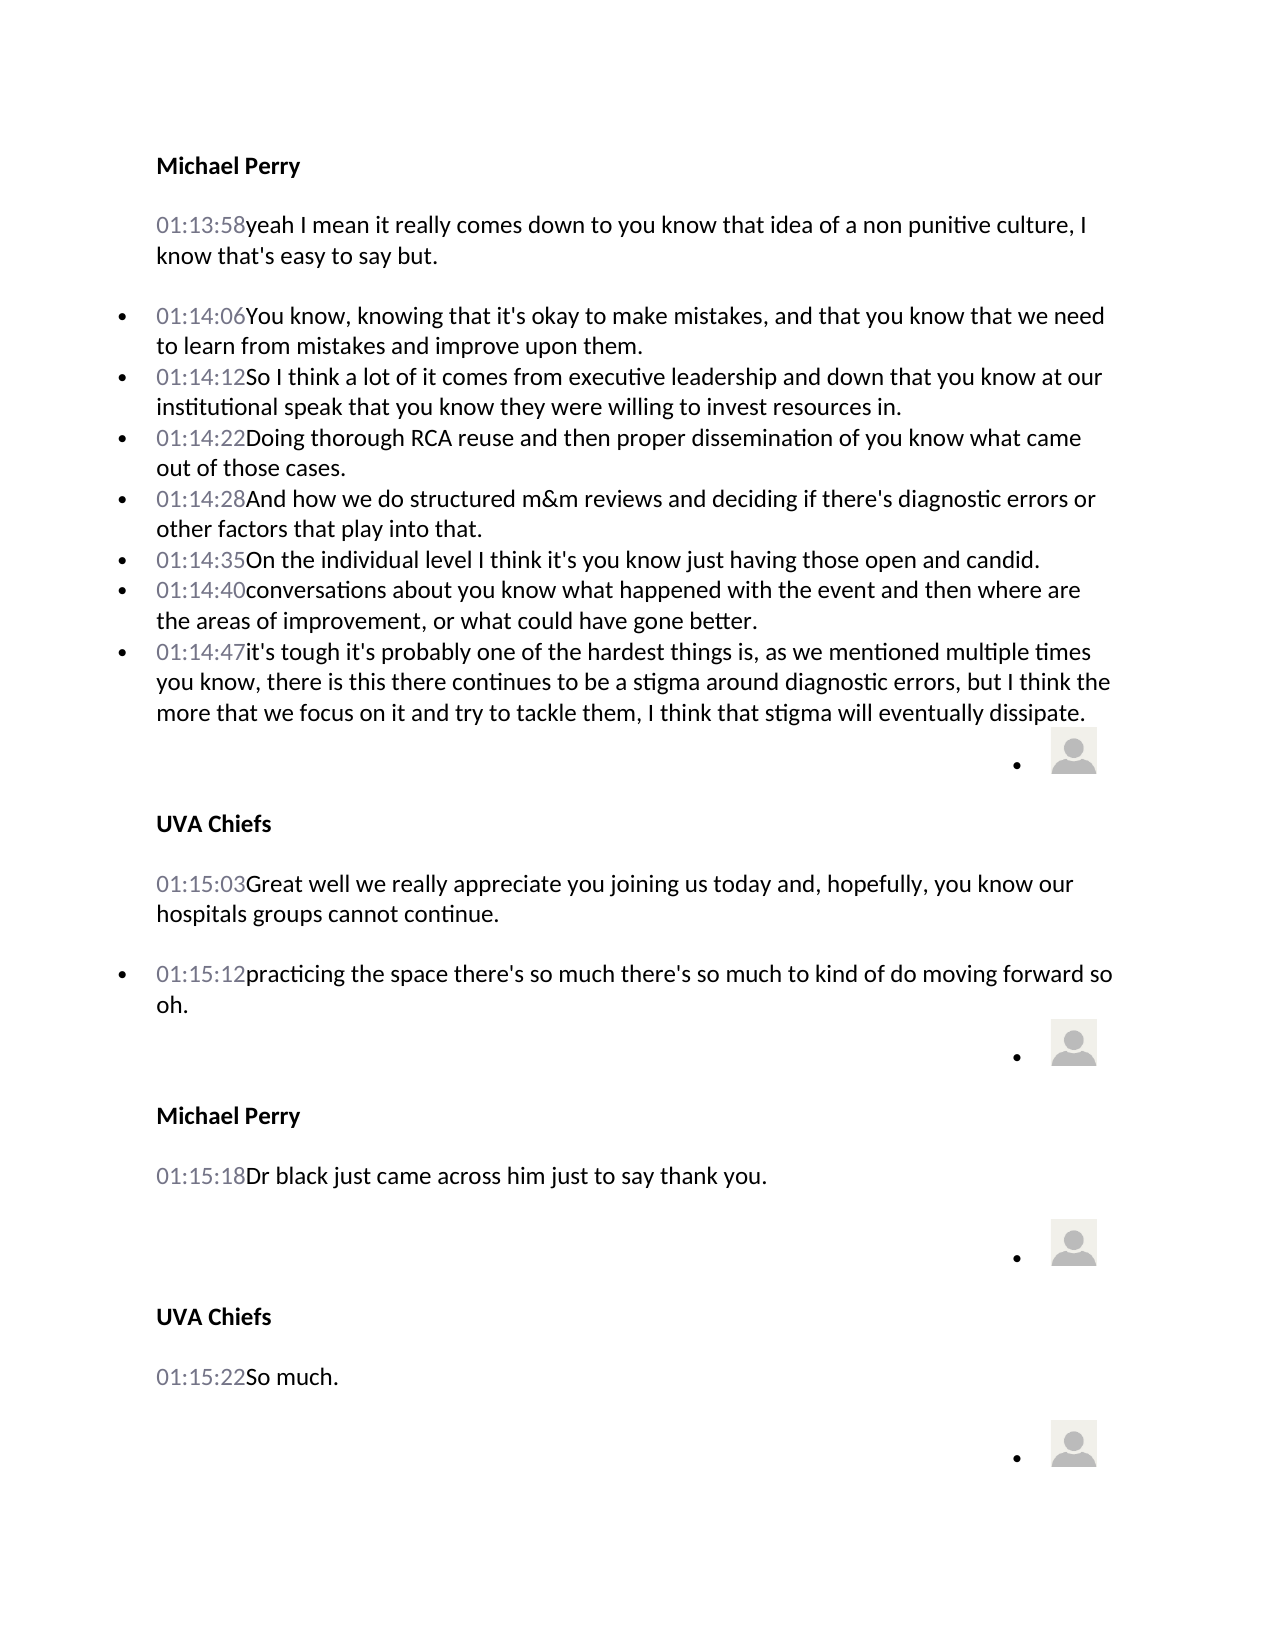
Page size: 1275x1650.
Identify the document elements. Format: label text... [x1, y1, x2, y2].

text UVA Chiefs [156, 808, 1119, 839]
text 01:13:58yeah I mean it really comes down to you know that idea of a non punitive culture, I know that's easy to say but. [156, 210, 1119, 271]
list 01:14:40conversations about you know what happened with the event and then where are the areas of improvement, or what could have gone better. [119, 574, 1119, 636]
picture [1050, 1219, 1097, 1266]
list 01:14:12So I think a lot of it comes from executive leadership and down that you know at our institutional speak that you know they were willing to invest resources in. [119, 361, 1119, 422]
picture [1050, 1019, 1097, 1066]
list 01:14:06You know, knowing that it's okay to make mistakes, and that you know that we need to learn from mistakes and improve upon them. [119, 300, 1119, 361]
text 01:15:22So much. [156, 1361, 1119, 1391]
list 01:14:22Doing thorough RCA reuse and then proper dissemination of you know what came out of those cases. [119, 422, 1119, 483]
list 01:14:28And how we do structured m&m reviews and deciding if there's diagnostic errors or other factors that play into that. [119, 483, 1119, 544]
text 01:15:18Dr black just came across him just to say thank you. [156, 1160, 1119, 1191]
text Michael Perry [156, 150, 1119, 181]
text Michael Perry [156, 1100, 1119, 1131]
list 01:14:47it's tough it's probably one of the hardest things is, as we mentioned multiple times you know, there is this there continues to be a stigma around diagnostic errors, but I think the more that we focus on it and try to tackle them, I think that stigma will eventually dissipate. [119, 636, 1119, 727]
picture [1050, 1420, 1097, 1467]
list 01:15:12practicing the space there's so much there's so much to kind of do moving forward so oh. [119, 958, 1119, 1019]
picture [1050, 727, 1097, 774]
list 01:14:35On the individual level I think it's you know just having those open and candid. [119, 544, 1119, 574]
text 01:15:03Great well we really appreciate you joining us today and, hopefully, you know our hospitals groups cannot continue. [156, 868, 1119, 929]
text UVA Chiefs [156, 1301, 1119, 1331]
